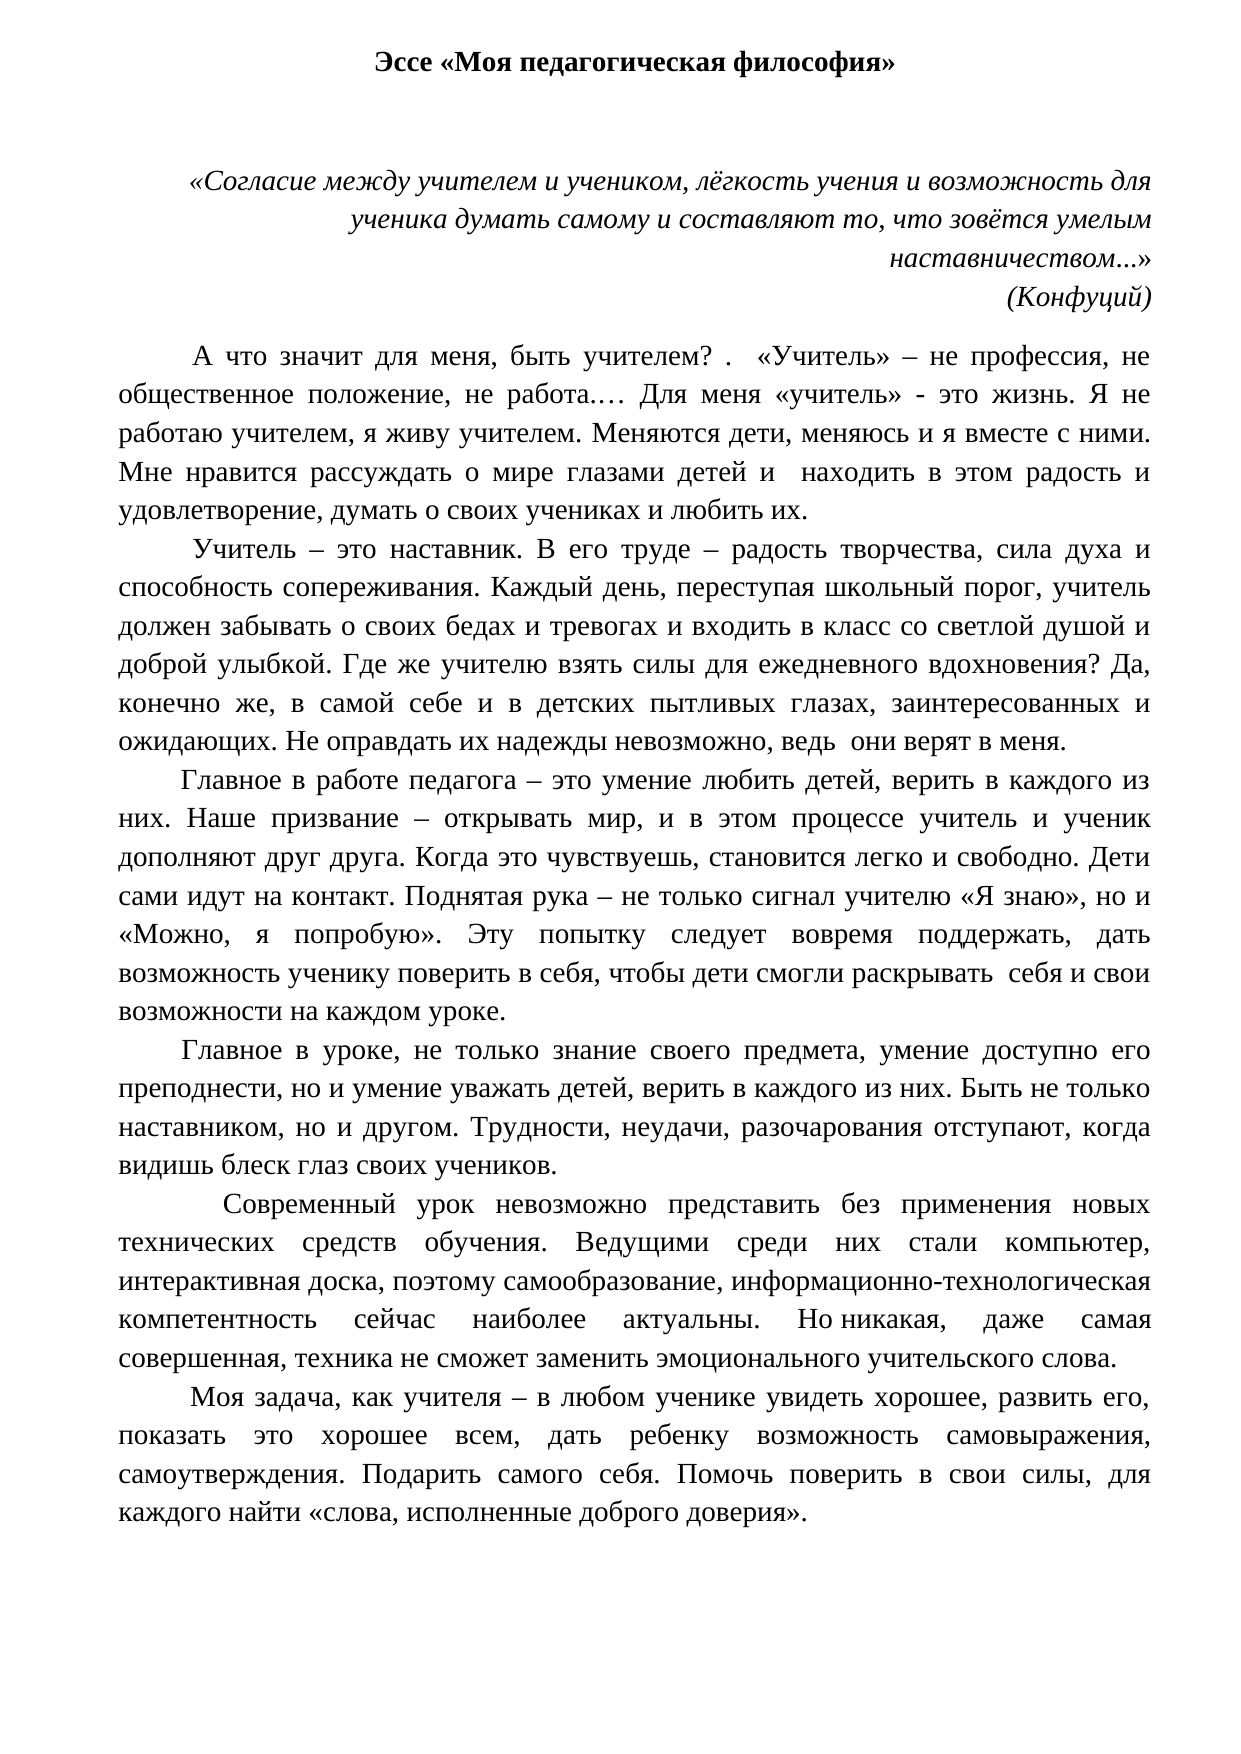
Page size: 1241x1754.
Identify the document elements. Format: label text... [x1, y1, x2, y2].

text Современный урок невозможно представить без применения новых технических средств обучения. Ведущими среди них стали компьютер, интерактивная доска, поэтому самообразование, информационно-технологическая компетентность сейчас наиболее актуальны. Но никакая, даже самая совершенная, техника не сможет заменить эмоционального учительского слова. [118, 1335, 1152, 1374]
text Эссе «Моя педагогическая философия» [118, 44, 1152, 78]
text Главное в работе педагога – это умение любить детей, верить в каждого из них. Наше призвание – открывать мир, и в этом процессе учитель и ученик дополняют друг друга. Когда это чувствуешь, становится легко и свободно. Дети сами идут на контакт. Поднятая рука – не только сигнал учителю «Я знаю», но и «Можно, я попробую». Эту попытку следует вовремя поддержать, дать возможность ученику поверить в себя, чтобы дети смогли раскрывать себя и свои возможности на каждом уроке. [118, 762, 1152, 1027]
text «Согласие между учителем и учеником, лёгкость учения и возможность для ученика думать самому и составляют то, что зовётся умелым наставничеством...» (Конфуций) [118, 163, 1152, 312]
text Учитель – это наставник. В его труде – радость творчества, сила духа и способность сопереживания. Каждый день, переступая школьный порог, учитель должен забывать о своих бедах и тревогах и входить в класс со светлой душой и доброй улыбкой. Где же учителю взять силы для ежедневного вдохновения? Да, конечно же, в самой себе и в детских пытливых глазах, заинтересованных и ожидающих. Не оправдать их надежды невозможно, ведь они верят в меня. [118, 531, 1152, 757]
text Главное в уроке, не только знание своего предмета, умение доступно его преподнести, но и умение уважать детей, верить в каждого из них. Быть не только наставником, но и другом. Трудности, неудачи, разочарования отступают, когда видишь блеск глаз своих учеников. [118, 1032, 1152, 1181]
text А что значит для меня, быть учителем? . «Учитель» – не профессия, не общественное положение, не работа.… Для меня «учитель» - это жизнь. Я не работаю учителем, я живу учителем. Меняются дети, меняюсь и я вместе с ними. Мне нравится рассуждать о мире глазами детей и находить в этом радость и удовлетворение, думать о своих учениках и любить их. [118, 338, 1152, 526]
text Моя задача, как учителя – в любом ученике увидеть хорошее, развить его, показать это хорошее всем, дать ребенку возможность самовыражения, самоутверждения. Подарить самого себя. Помочь поверить в свои силы, для каждого найти «слова, исполненные доброго доверия». [118, 1379, 1152, 1528]
